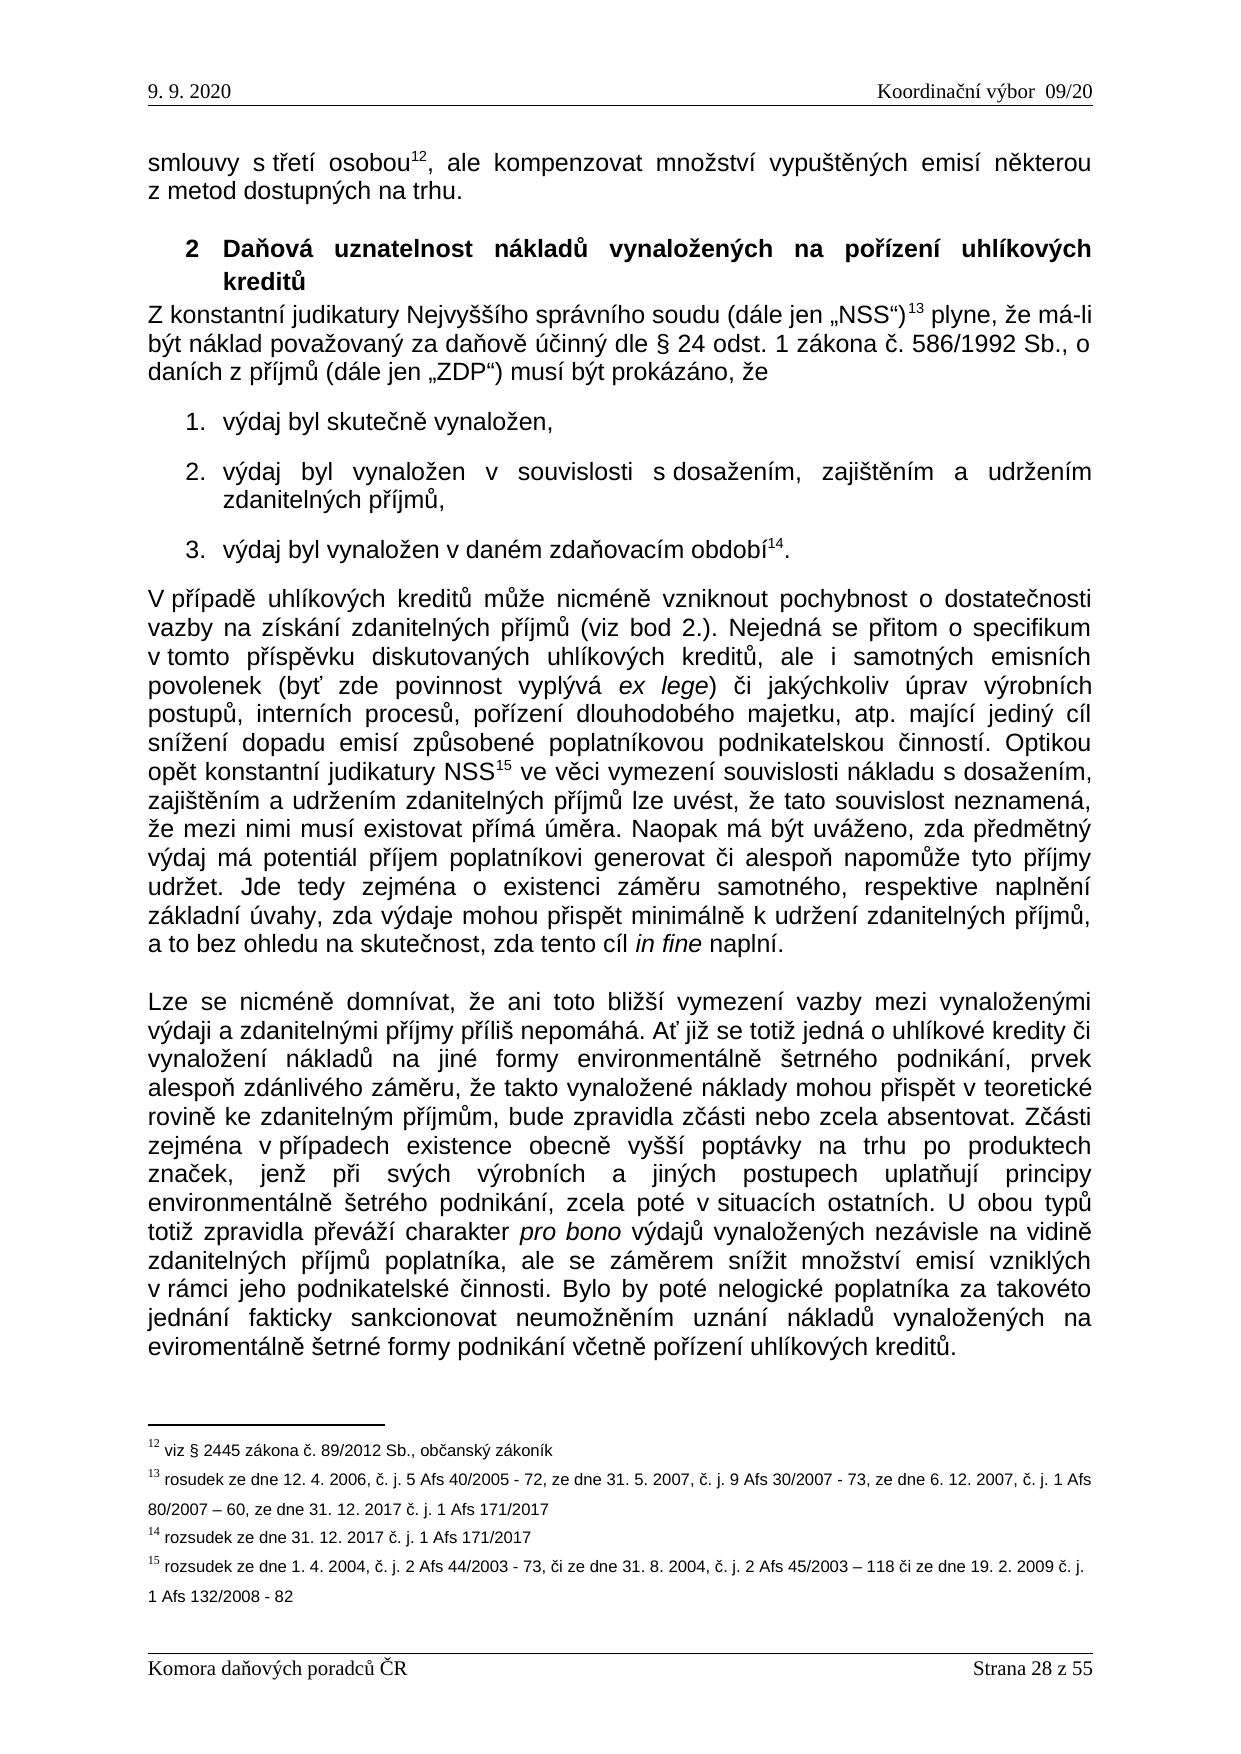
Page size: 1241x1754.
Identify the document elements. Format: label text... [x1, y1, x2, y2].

list výdaj byl vynaložen v daném zdaňovacím období. [185, 535, 1093, 564]
list Daňová uznatelnost nákladů vynaložených na pořízení uhlíkových kreditů [185, 234, 1093, 296]
text Z konstantní judikatury Nejvyššího správního soudu (dále jen „NSS“) plyne, že má-li být náklad považovaný za daňově účinný dle § 24 odst. 1 zákona č. 586/1992 Sb., o daních z příjmů (dále jen „ZDP“) musí být prokázáno, že [148, 300, 1093, 386]
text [148, 148, 1093, 205]
list výdaj byl vynaložen v souvislosti s dosažením, zajištěním a udržením zdanitelných příjmů, [185, 457, 1093, 514]
list výdaj byl skutečně vynaložen, [185, 407, 1093, 436]
text Lze se nicméně domnívat, že ani toto bližší vymezení vazby mezi vynaloženými výdaji a zdanitelnými příjmy příliš nepomáhá. Ať již se totiž jedná o uhlíkové kredity či vynaložení nákladů na jiné formy environmentálně šetrného podnikání, prvek alespoň zdánlivého záměru, že takto vynaložené náklady mohou přispět v teoretické rovině ke zdanitelným příjmům, bude zpravidla zčásti nebo zcela absentovat. Zčásti zejména v případech existence obecně vyšší poptávky na trhu po produktech značek, jenž při svých výrobních a jiných postupech uplatňují principy environmentálně šetrého podnikání, zcela poté v situacích ostatních. U obou typů totiž zpravidla převáží charakter pro bono výdajů vynaložených nezávisle na vidině zdanitelných příjmů poplatníka, ale se záměrem snížit množství emisí vzniklých v rámci jeho podnikatelské činnosti. Bylo by poté nelogické poplatníka za takovéto jednání fakticky sankcionovat neumožněním uznání nákladů vynaložených na eviromentálně šetrné formy podnikání včetně pořízení uhlíkových kreditů. [148, 987, 1093, 1361]
text V případě uhlíkových kreditů může nicméně vzniknout pochybnost o dostatečnosti vazby na získání zdanitelných příjmů (viz bod 2.). Nejedná se přitom o specifikum v tomto příspěvku diskutovaných uhlíkových kreditů, ale i samotných emisních povolenek (byť zde povinnost vyplývá ex lege) či jakýchkoliv úprav výrobních postupů, interních procesů, pořízení dlouhodobého majetku, atp. mající jediný cíl snížení dopadu emisí způsobené poplatníkovou podnikatelskou činností. Optikou opět konstantní judikatury NSS ve věci vymezení souvislosti nákladu s dosažením, zajištěním a udržením zdanitelných příjmů lze uvést, že tato souvislost neznamená, že mezi nimi musí existovat přímá úměra. Naopak má být uváženo, zda předmětný výdaj má potentiál příjem poplatníkovi generovat či alespoň napomůže tyto příjmy udržet. Jde tedy zejména o existenci záměru samotného, respektive naplnění základní úvahy, zda výdaje mohou přispět minimálně k udržení zdanitelných příjmů, a to bez ohledu na skutečnost, zda tento cíl in fine naplní. [148, 584, 1093, 958]
